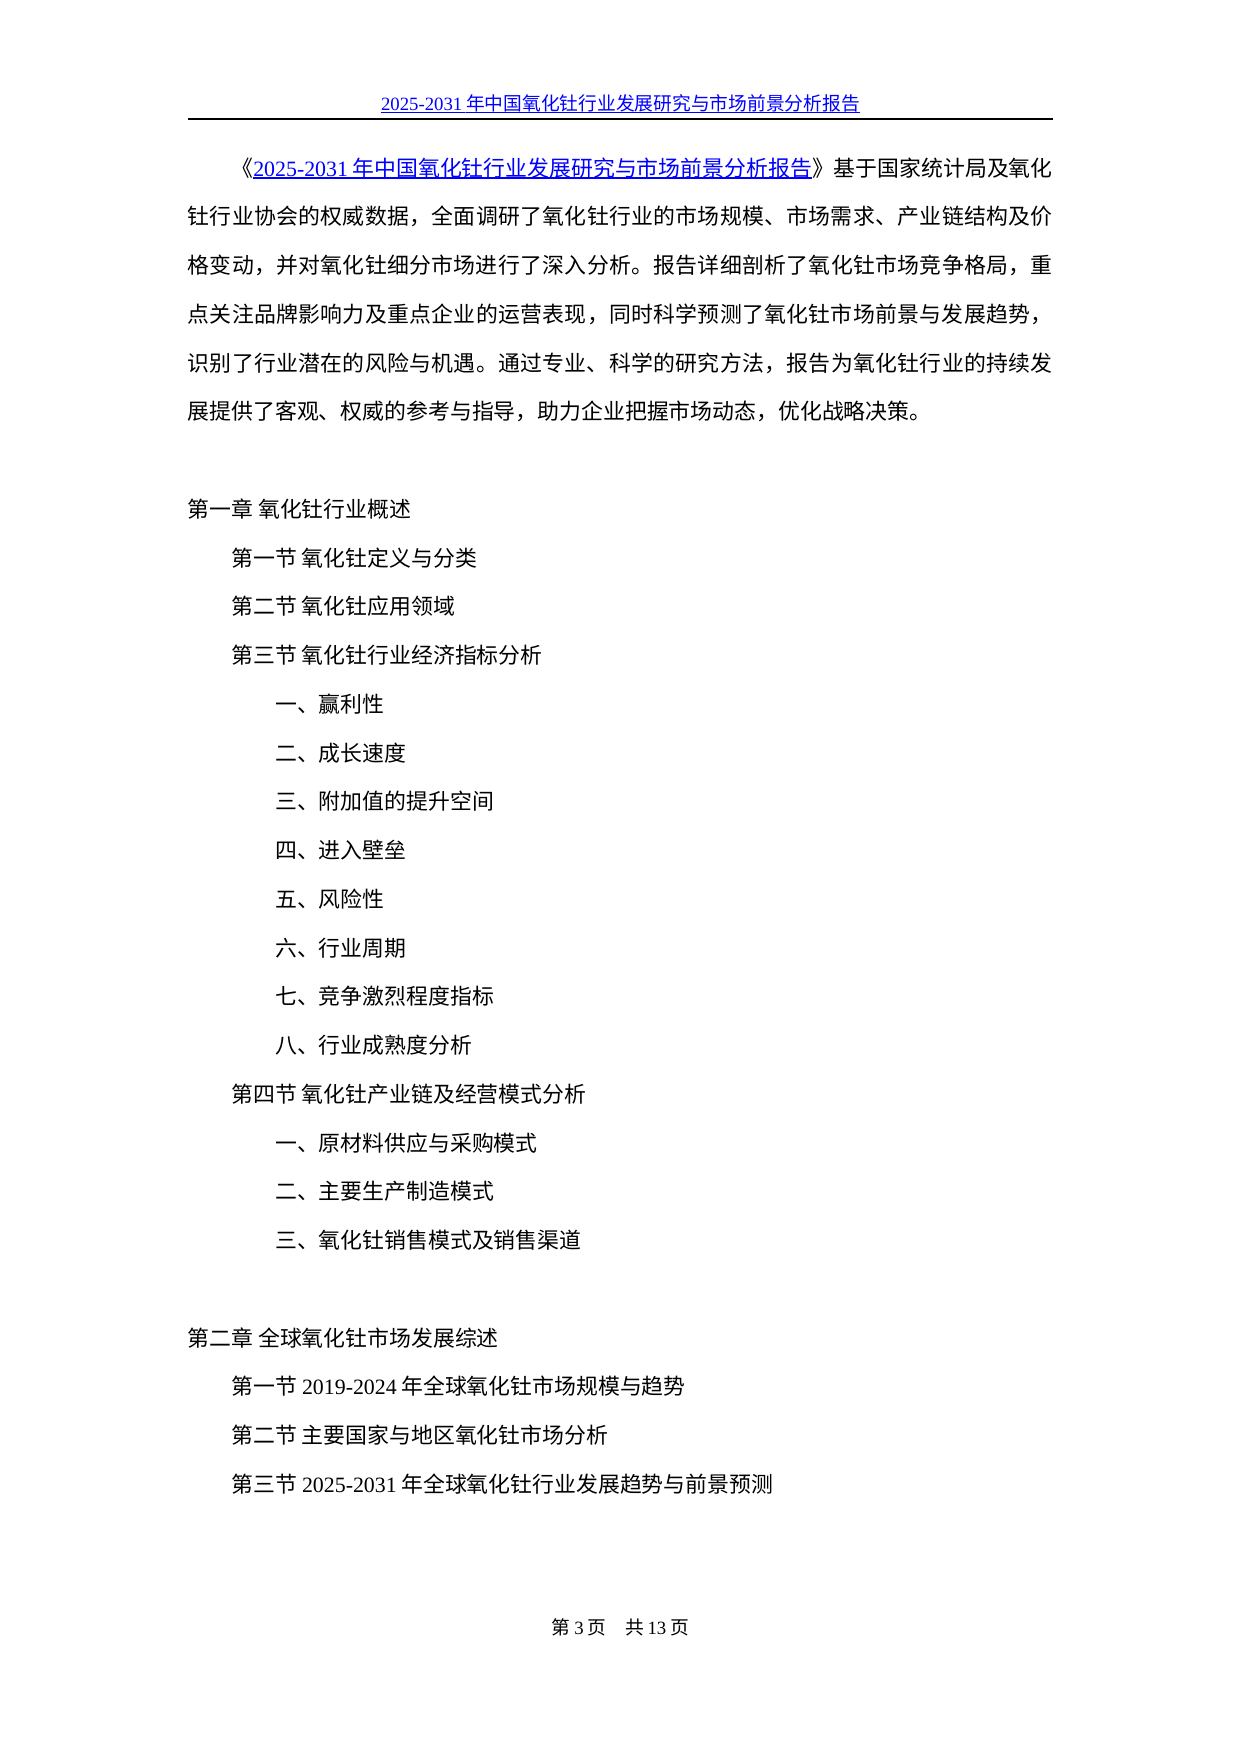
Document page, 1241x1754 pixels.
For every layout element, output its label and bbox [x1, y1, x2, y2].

text [187, 150, 1053, 1499]
